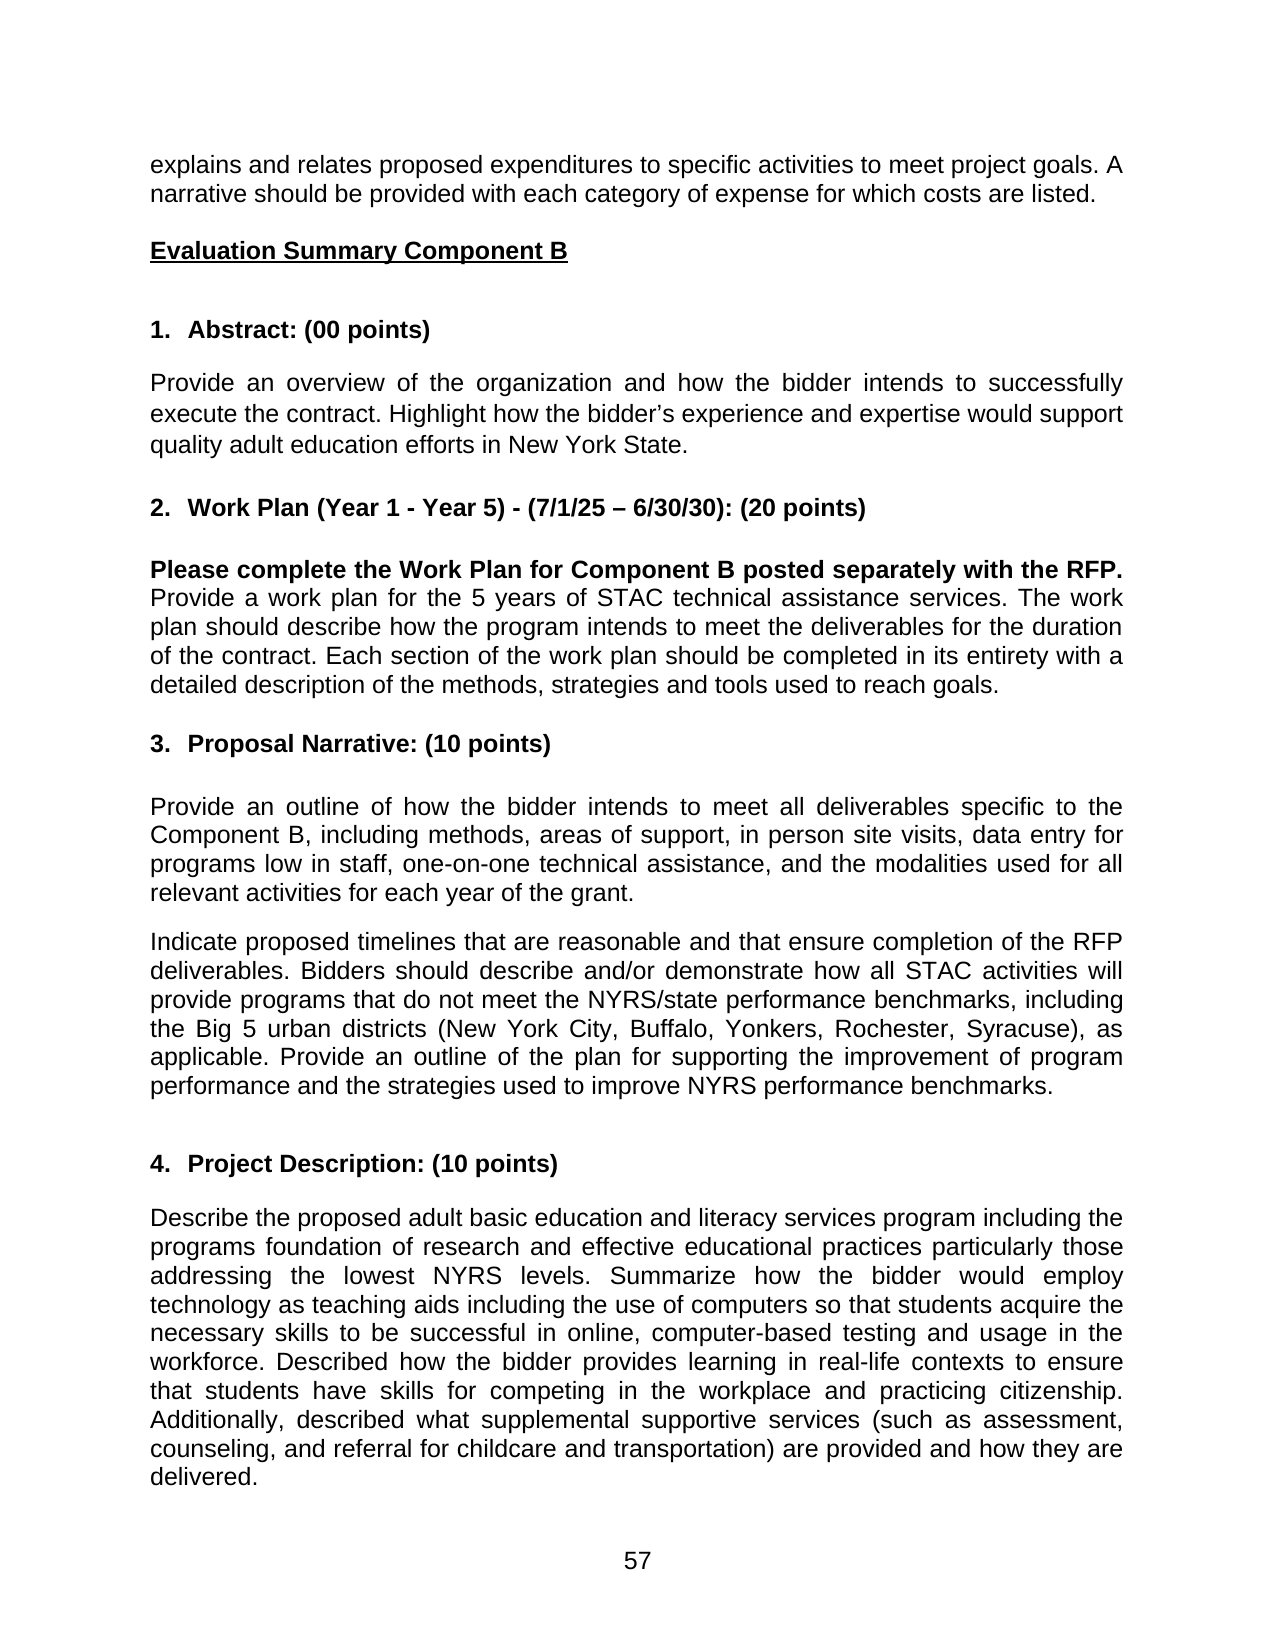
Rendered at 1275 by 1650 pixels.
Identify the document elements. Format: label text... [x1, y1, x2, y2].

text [150, 150, 1125, 207]
list Proposal Narrative: (10 points) [150, 729, 1125, 758]
list Provide an outline of how the bidder intends to meet all deliverables specific to the Component B, including methods, areas of support, in person site visits, data entry for programs low in staff, one-on-one technical assistance, and the modalities used for all relevant activities for each year of the grant. [150, 792, 1125, 907]
text Provide an overview of the organization and how the bidder intends to successfully execute the contract. Highlight how the bidder’s experience and expertise would support quality adult education efforts in New York State. [150, 368, 1125, 459]
list Work Plan (Year 1 - Year 5) - (7/1/25 – 6/30/30): (20 points) [150, 493, 1125, 521]
text Indicate proposed timelines that are reasonable and that ensure completion of the RFP deliverables. Bidders should describe and/or demonstrate how all STAC activities will provide programs that do not meet the NYRS/state performance benchmarks, including the Big 5 urban districts (New York City, Buffalo, Yonkers, Rochester, Syracuse), as applicable. Provide an outline of the plan for supporting the improvement of program performance and the strategies used to improve NYRS performance benchmarks. [150, 927, 1125, 1100]
list Project Description: (10 points) [150, 1149, 1125, 1178]
text Evaluation Summary Component B [150, 236, 1125, 265]
list Abstract: (00 points) [150, 314, 1125, 343]
text Describe the proposed adult basic education and literacy services program including the programs foundation of research and effective educational practices particularly those addressing the lowest NYRS levels. Summarize how the bidder would employ technology as teaching aids including the use of computers so that students acquire the necessary skills to be successful in online, computer-based testing and usage in the workforce. Described how the bidder provides learning in real-life contexts to ensure that students have skills for competing in the workplace and practicing citizenship. Additionally, described what supplemental supportive services (such as assessment, counseling, and referral for childcare and transportation) are provided and how they are delivered. [150, 1203, 1125, 1491]
text Please complete the Work Plan for Component B posted separately with the RFP. Provide a work plan for the 5 years of STAC technical assistance services. The work plan should describe how the program intends to meet the deliverables for the duration of the contract. Each section of the work plan should be completed in its entirety with a detailed description of the methods, strategies and tools used to reach goals. [150, 555, 1125, 698]
